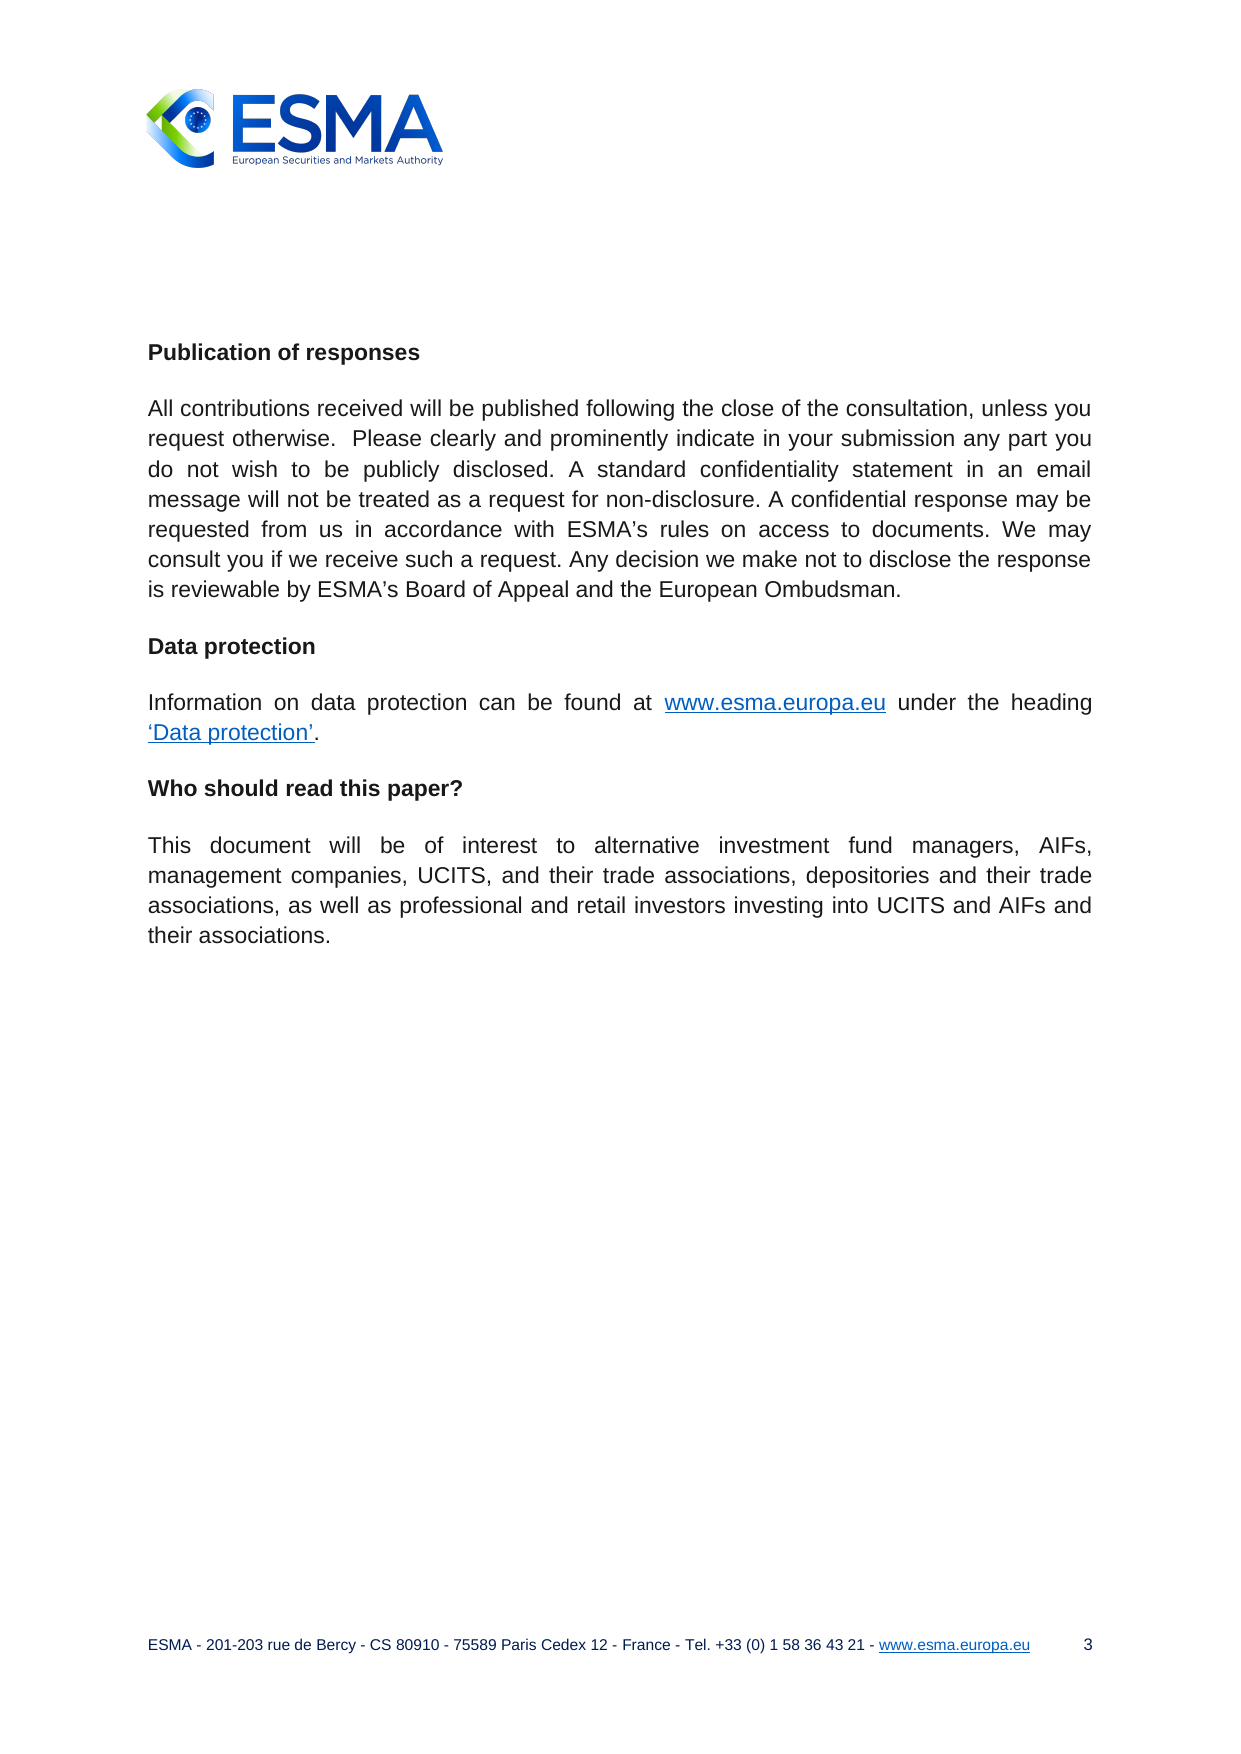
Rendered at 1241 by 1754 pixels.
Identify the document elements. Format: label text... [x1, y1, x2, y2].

picture [146, 89, 443, 168]
text This document will be of interest to alternative investment fund managers, AIFs, management companies, UCITS, and their trade associations, depositories and their trade associations, as well as professional and retail investors investing into UCITS and AIFs and their associations. [148, 832, 1093, 949]
